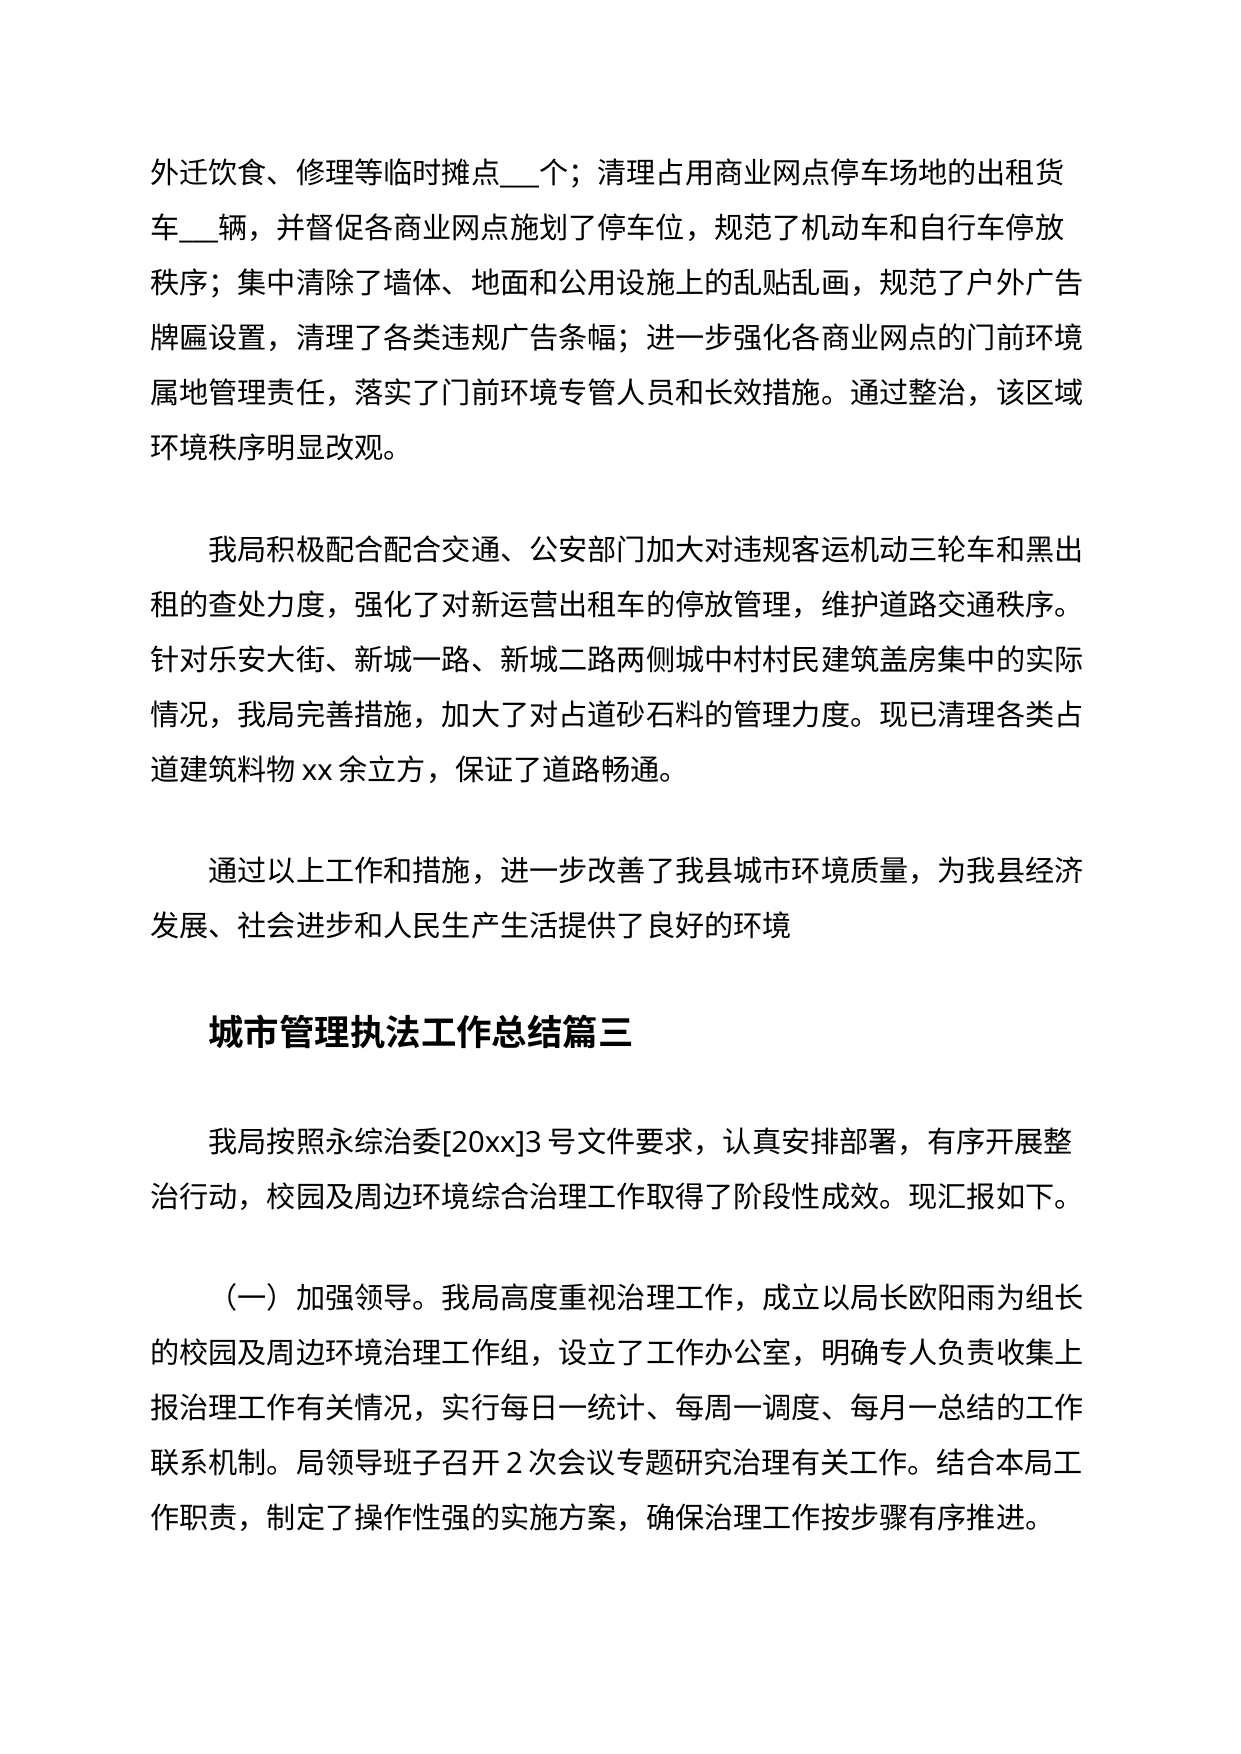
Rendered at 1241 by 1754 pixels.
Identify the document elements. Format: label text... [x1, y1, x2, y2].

text 我局按照永综治委[20xx]3号文件要求，认真安排部署，有序开展整治行动，校园及周边环境综合治理工作取得了阶段性成效。现汇报如下。 [150, 1118, 1090, 1215]
text 城市管理执法工作总结篇三 [150, 1005, 1090, 1056]
text 通过以上工作和措施，进一步改善了我县城市环境质量，为我县经济发展、社会进步和人民生产生活提供了良好的环境 [150, 848, 1090, 945]
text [150, 150, 1090, 467]
text （一）加强领导。我局高度重视治理工作，成立以局长欧阳雨为组长的校园及周边环境治理工作组，设立了工作办公室，明确专人负责收集上报治理工作有关情况，实行每日一统计、每周一调度、每月一总结的工作联系机制。局领导班子召开2次会议专题研究治理有关工作。结合本局工作职责，制定了操作性强的实施方案，确保治理工作按步骤有序推进。 [150, 1275, 1090, 1537]
text 我局积极配合配合交通、公安部门加大对违规客运机动三轮车和黑出租的查处力度，强化了对新运营出租车的停放管理，维护道路交通秩序。针对乐安大街、新城一路、新城二路两侧城中村村民建筑盖房集中的实际情况，我局完善措施，加大了对占道砂石料的管理力度。现已清理各类占道建筑料物xx余立方，保证了道路畅通。 [150, 526, 1090, 788]
